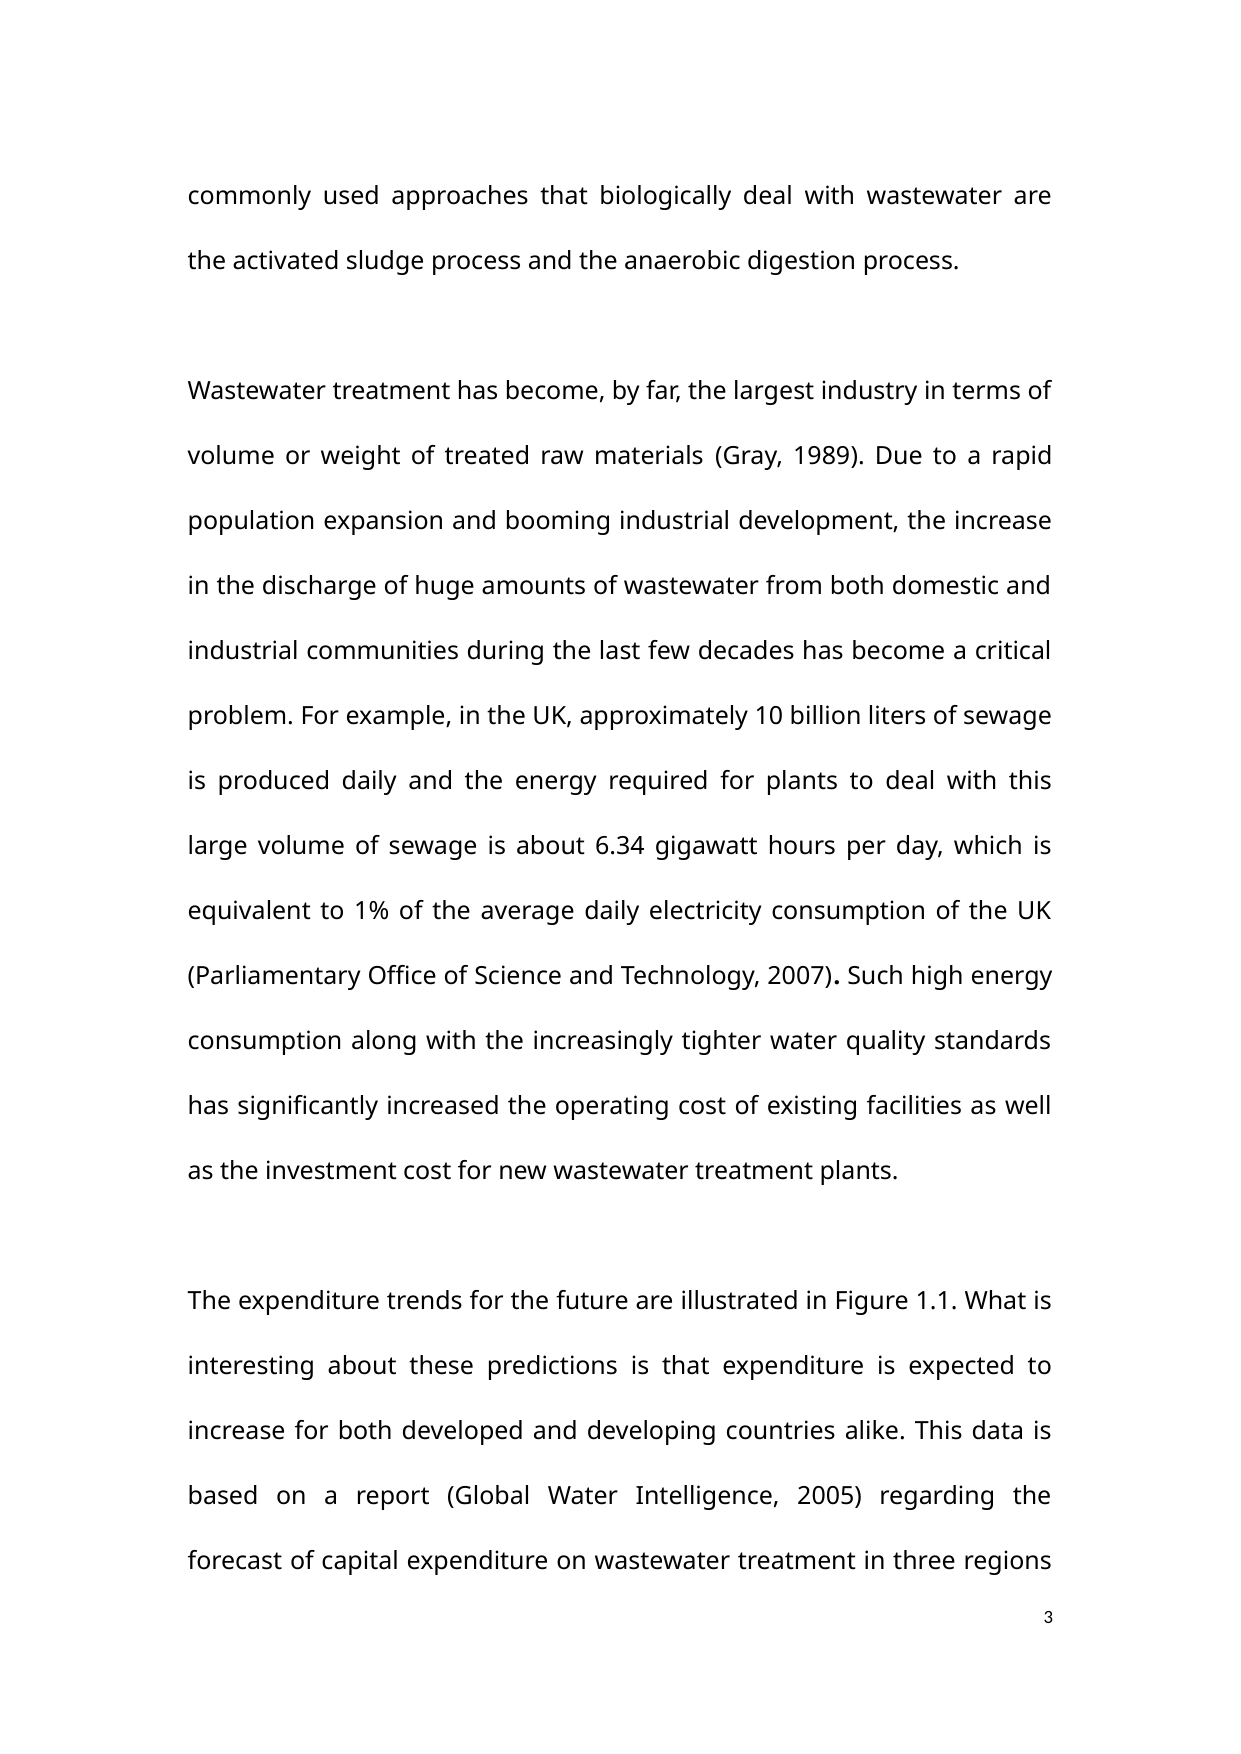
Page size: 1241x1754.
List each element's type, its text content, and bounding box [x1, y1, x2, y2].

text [187, 162, 1053, 292]
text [187, 1267, 1053, 1592]
text Wastewater treatment has become, by far, the largest industry in terms of volume or weight of treated raw materials (Gray, 1989). Due to a rapid population expansion and booming industrial development, the increase in the discharge of huge amounts of wastewater from both domestic and industrial communities during the last few decades has become a critical problem. For example, in the UK, approximately 10 billion liters of sewage is produced daily and the energy required for plants to deal with this large volume of sewage is about 6.34 gigawatt hours per day, which is equivalent to 1% of the average daily electricity consumption of the UK (Parliamentary Office of Science and Technology, 2007). Such high energy consumption along with the increasingly tighter water quality standards has significantly increased the operating cost of existing facilities as well as the investment cost for new wastewater treatment plants. [187, 357, 1053, 1202]
